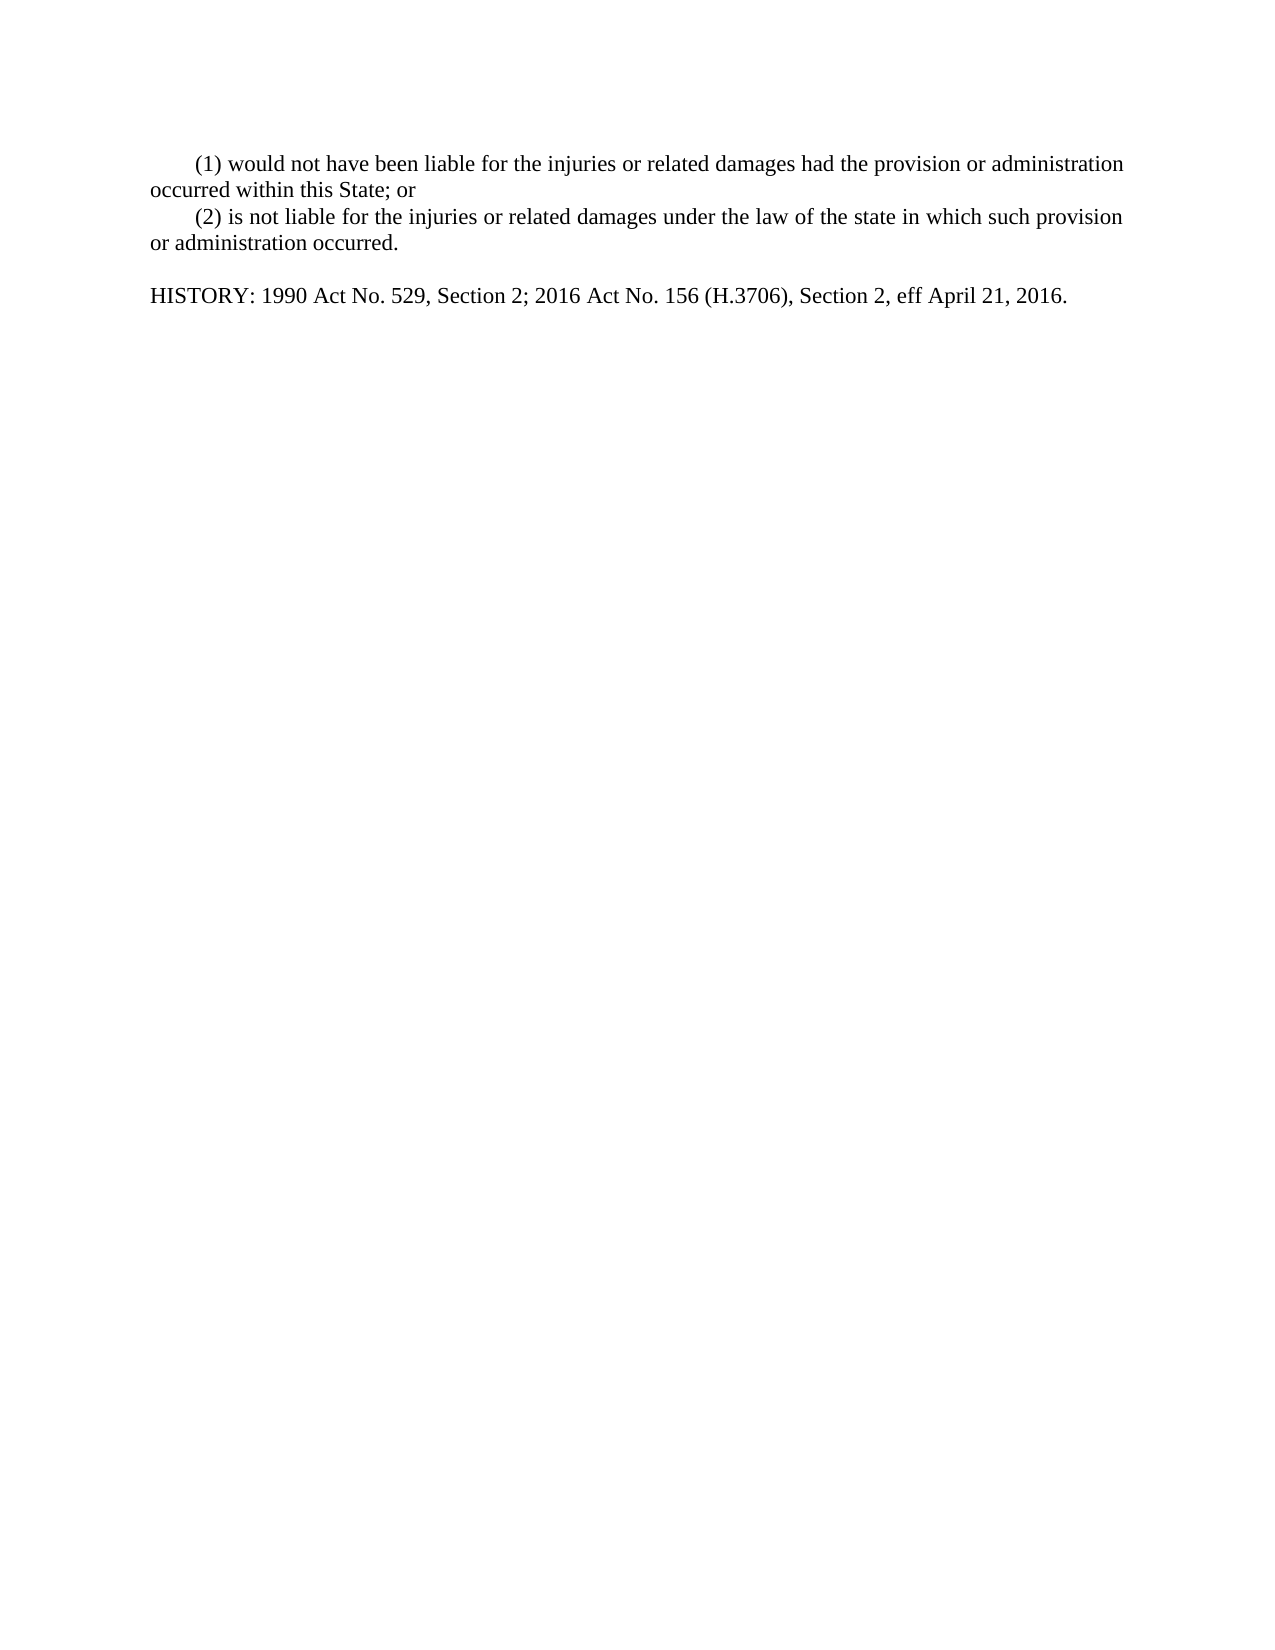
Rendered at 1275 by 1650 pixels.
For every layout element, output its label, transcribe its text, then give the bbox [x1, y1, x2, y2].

text HISTORY: 1990 Act No. 529, Section 2; 2016 Act No. 156 (H.3706), Section 2, eff April 21, 2016. [150, 282, 1125, 308]
text (2) is not liable for the injuries or related damages under the law of the state in which such provision or administration occurred. [150, 203, 1125, 255]
text (1) would not have been liable for the injuries or related damages had the provision or administration occurred within this State; or [150, 150, 1125, 203]
